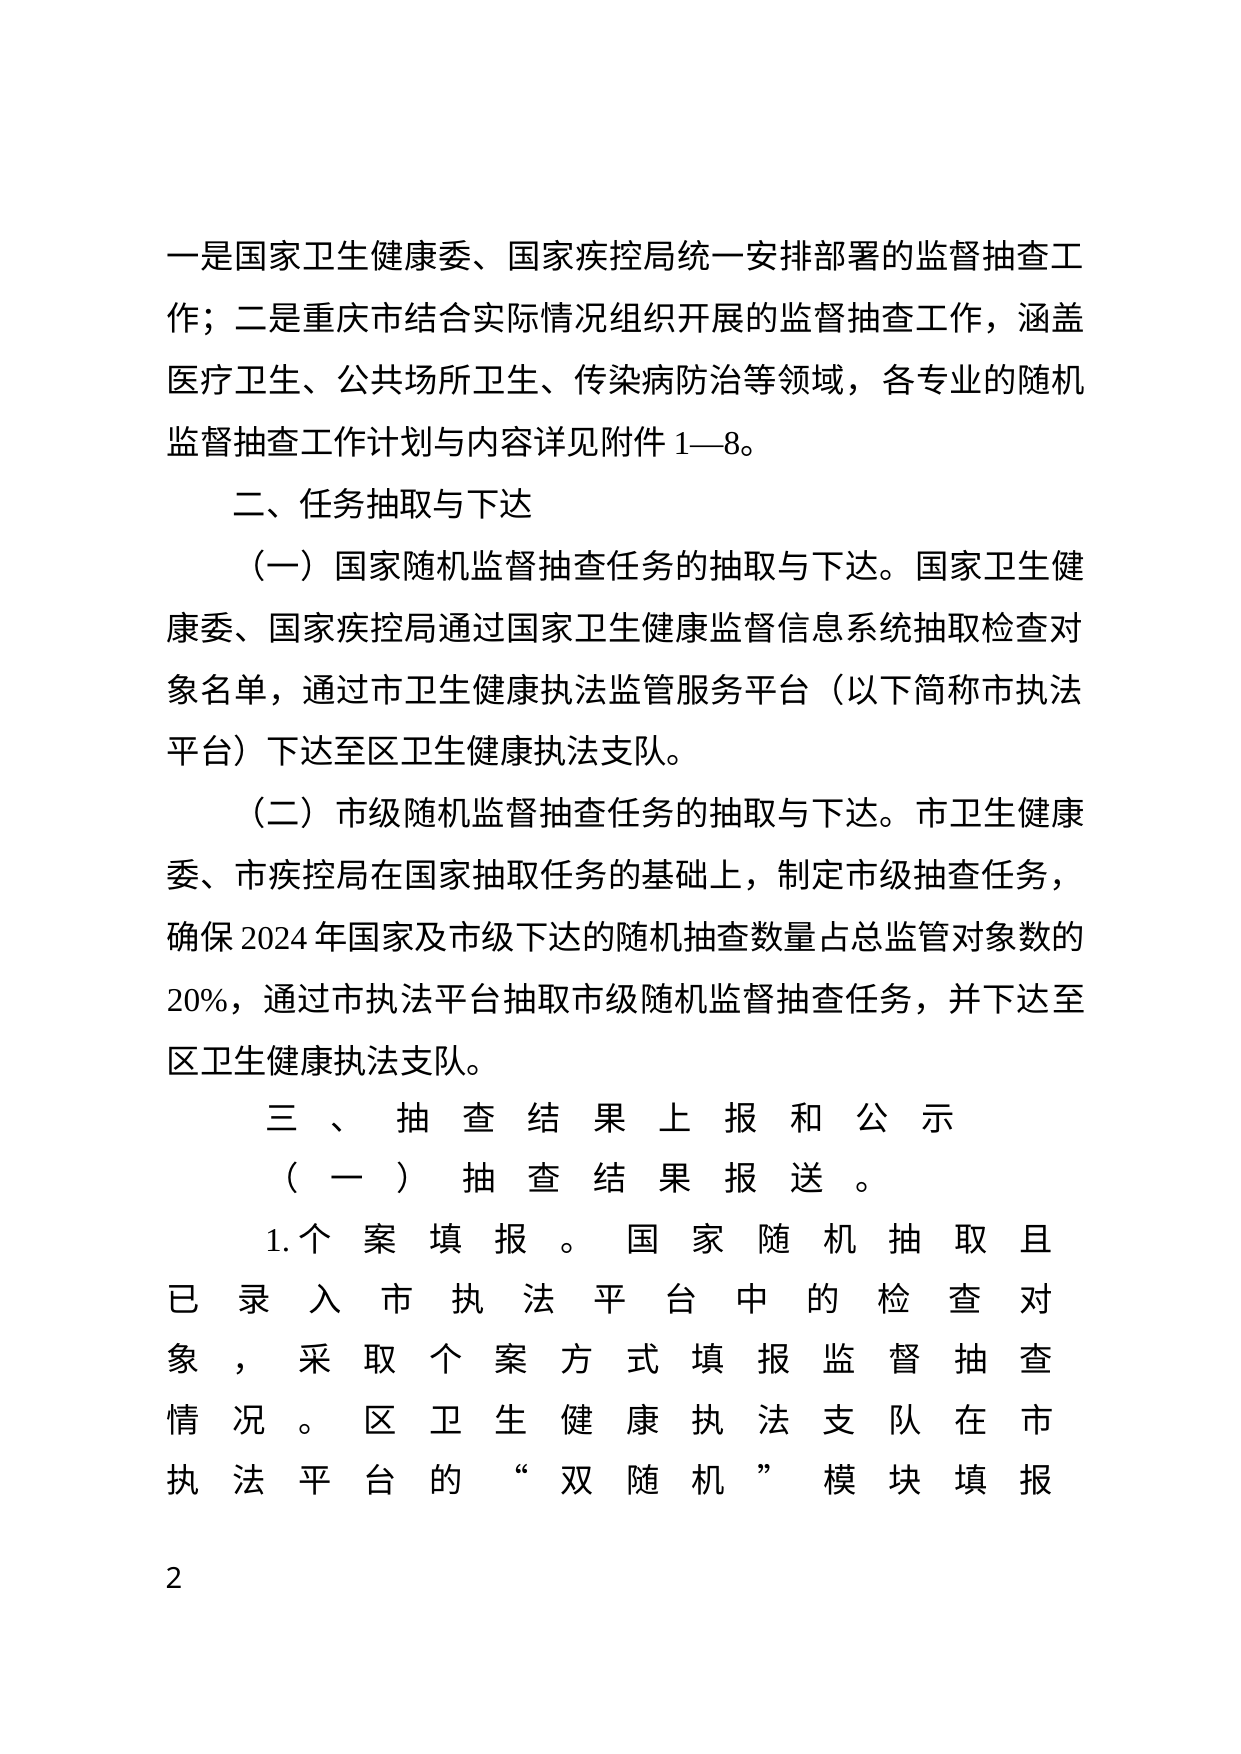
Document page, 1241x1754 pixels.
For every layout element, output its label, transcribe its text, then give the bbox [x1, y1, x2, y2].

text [167, 219, 1085, 467]
text （一）抽查结果报送。 [167, 1146, 1085, 1206]
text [167, 1206, 1085, 1508]
text （二）市级随机监督抽查任务的抽取与下达。市卫生健康委、市疾控局在国家抽取任务的基础上，制定市级抽查任务，确保2024年国家及市级下达的随机抽查数量占总监管对象数的20%，通过市执法平台抽取市级随机监督抽查任务，并下达至区卫生健康执法支队。 [167, 776, 1085, 1086]
text 三、抽查结果上报和公示 [167, 1086, 1085, 1146]
text （一）国家随机监督抽查任务的抽取与下达。国家卫生健康委、国家疾控局通过国家卫生健康监督信息系统抽取检查对象名单，通过市卫生健康执法监管服务平台（以下简称市执法平台）下达至区卫生健康执法支队。 [167, 529, 1085, 776]
text 二、任务抽取与下达 [167, 467, 1085, 529]
